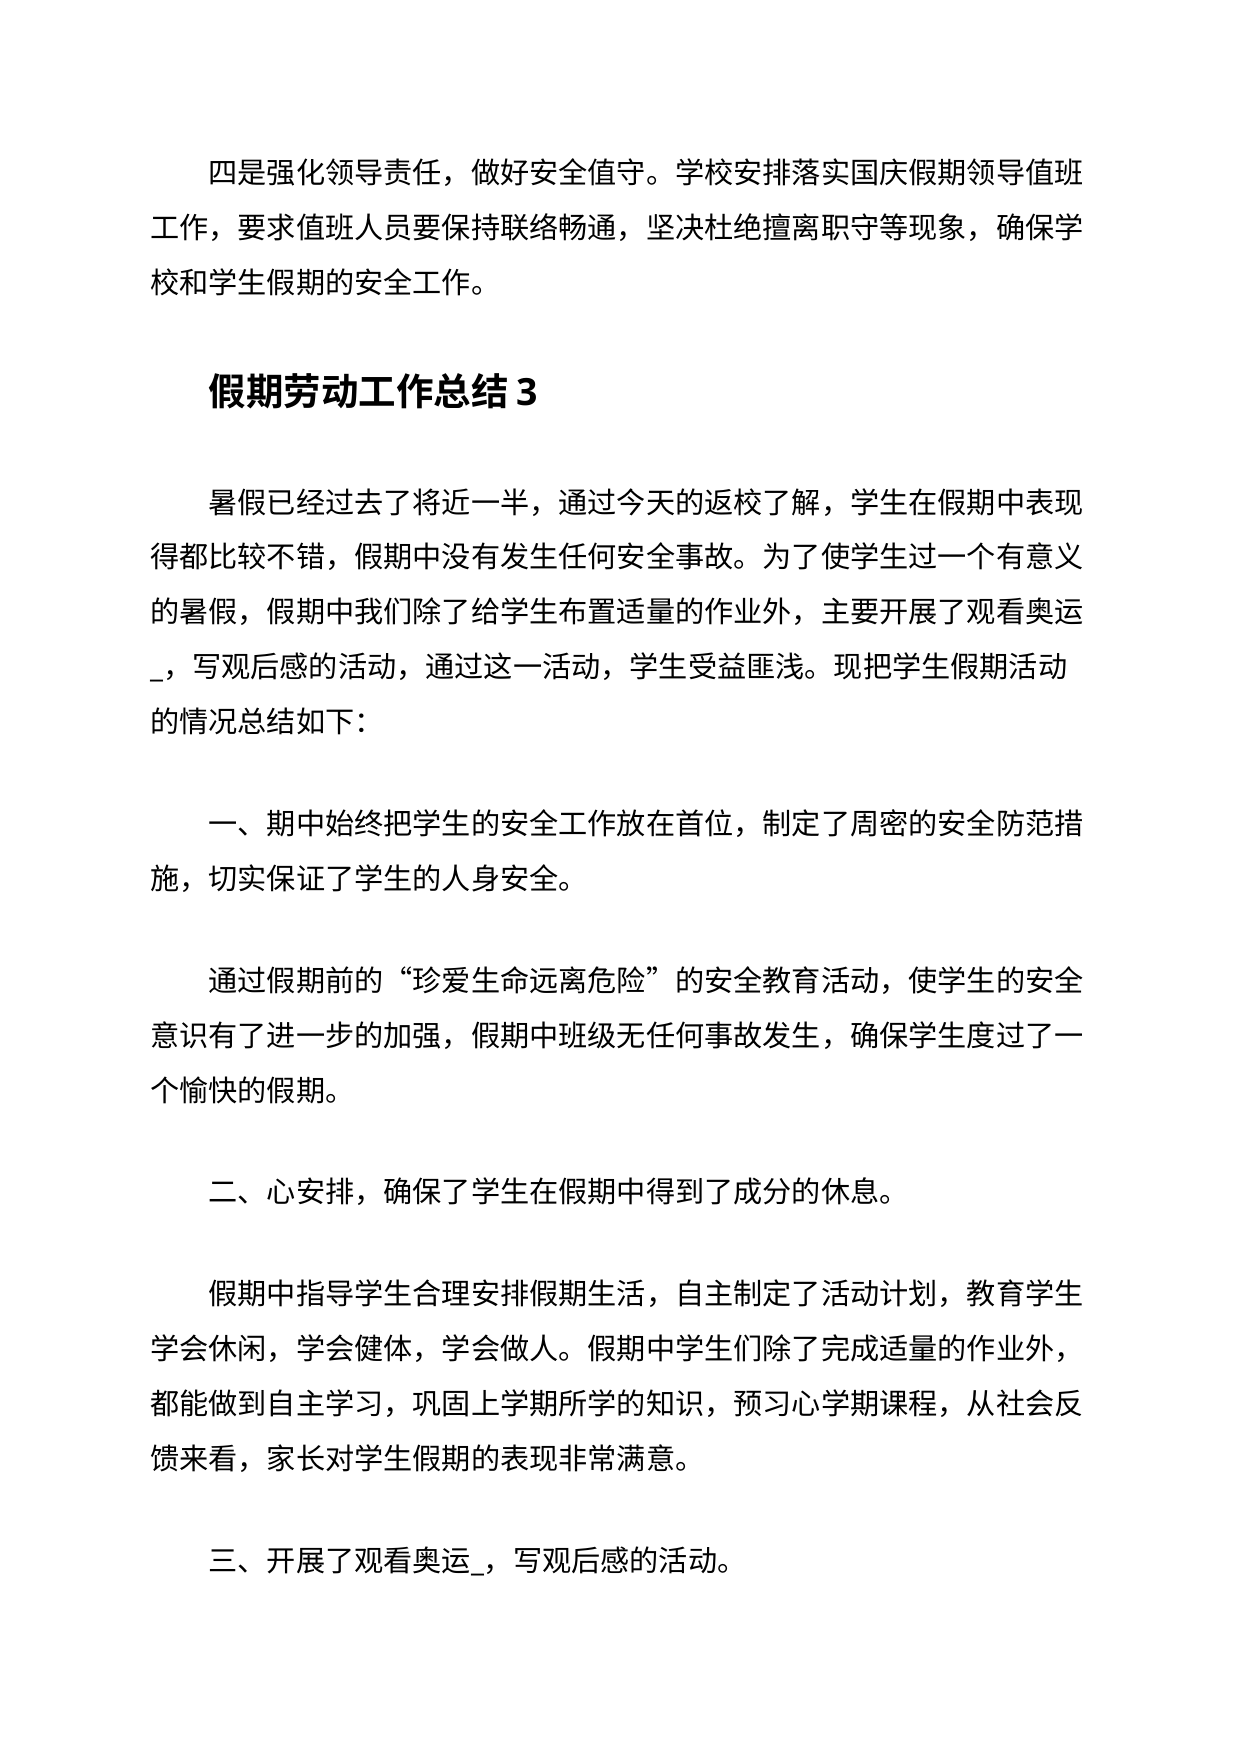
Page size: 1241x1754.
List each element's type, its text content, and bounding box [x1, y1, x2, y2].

text 假期中指导学生合理安排假期生活，自主制定了活动计划，教育学生学会休闲，学会健体，学会做人。假期中学生们除了完成适量的作业外，都能做到自主学习，巩固上学期所学的知识，预习心学期课程，从社会反馈来看，家长对学生假期的表现非常满意。 [150, 1271, 1090, 1478]
text 假期劳动工作总结3 [150, 362, 1090, 416]
text 通过假期前的“珍爱生命远离危险”的安全教育活动，使学生的安全意识有了进一步的加强，假期中班级无任何事故发生，确保学生度过了一个愉快的假期。 [150, 957, 1090, 1109]
text 暑假已经过去了将近一半，通过今天的返校了解，学生在假期中表现得都比较不错，假期中没有发生任何安全事故。为了使学生过一个有意义的暑假，假期中我们除了给学生布置适量的作业外，主要开展了观看奥运_，写观后感的活动，通过这一活动，学生受益匪浅。现把学生假期活动的情况总结如下： [150, 479, 1090, 741]
text 一、期中始终把学生的安全工作放在首位，制定了周密的安全防范措施，切实保证了学生的人身安全。 [150, 801, 1090, 898]
text 四是强化领导责任，做好安全值守。学校安排落实国庆假期领导值班工作，要求值班人员要保持联络畅通，坚决杜绝擅离职守等现象，确保学校和学生假期的安全工作。 [150, 150, 1090, 302]
text 三、开展了观看奥运_，写观后感的活动。 [150, 1537, 1090, 1579]
text 二、心安排，确保了学生在假期中得到了成分的休息。 [150, 1169, 1090, 1211]
